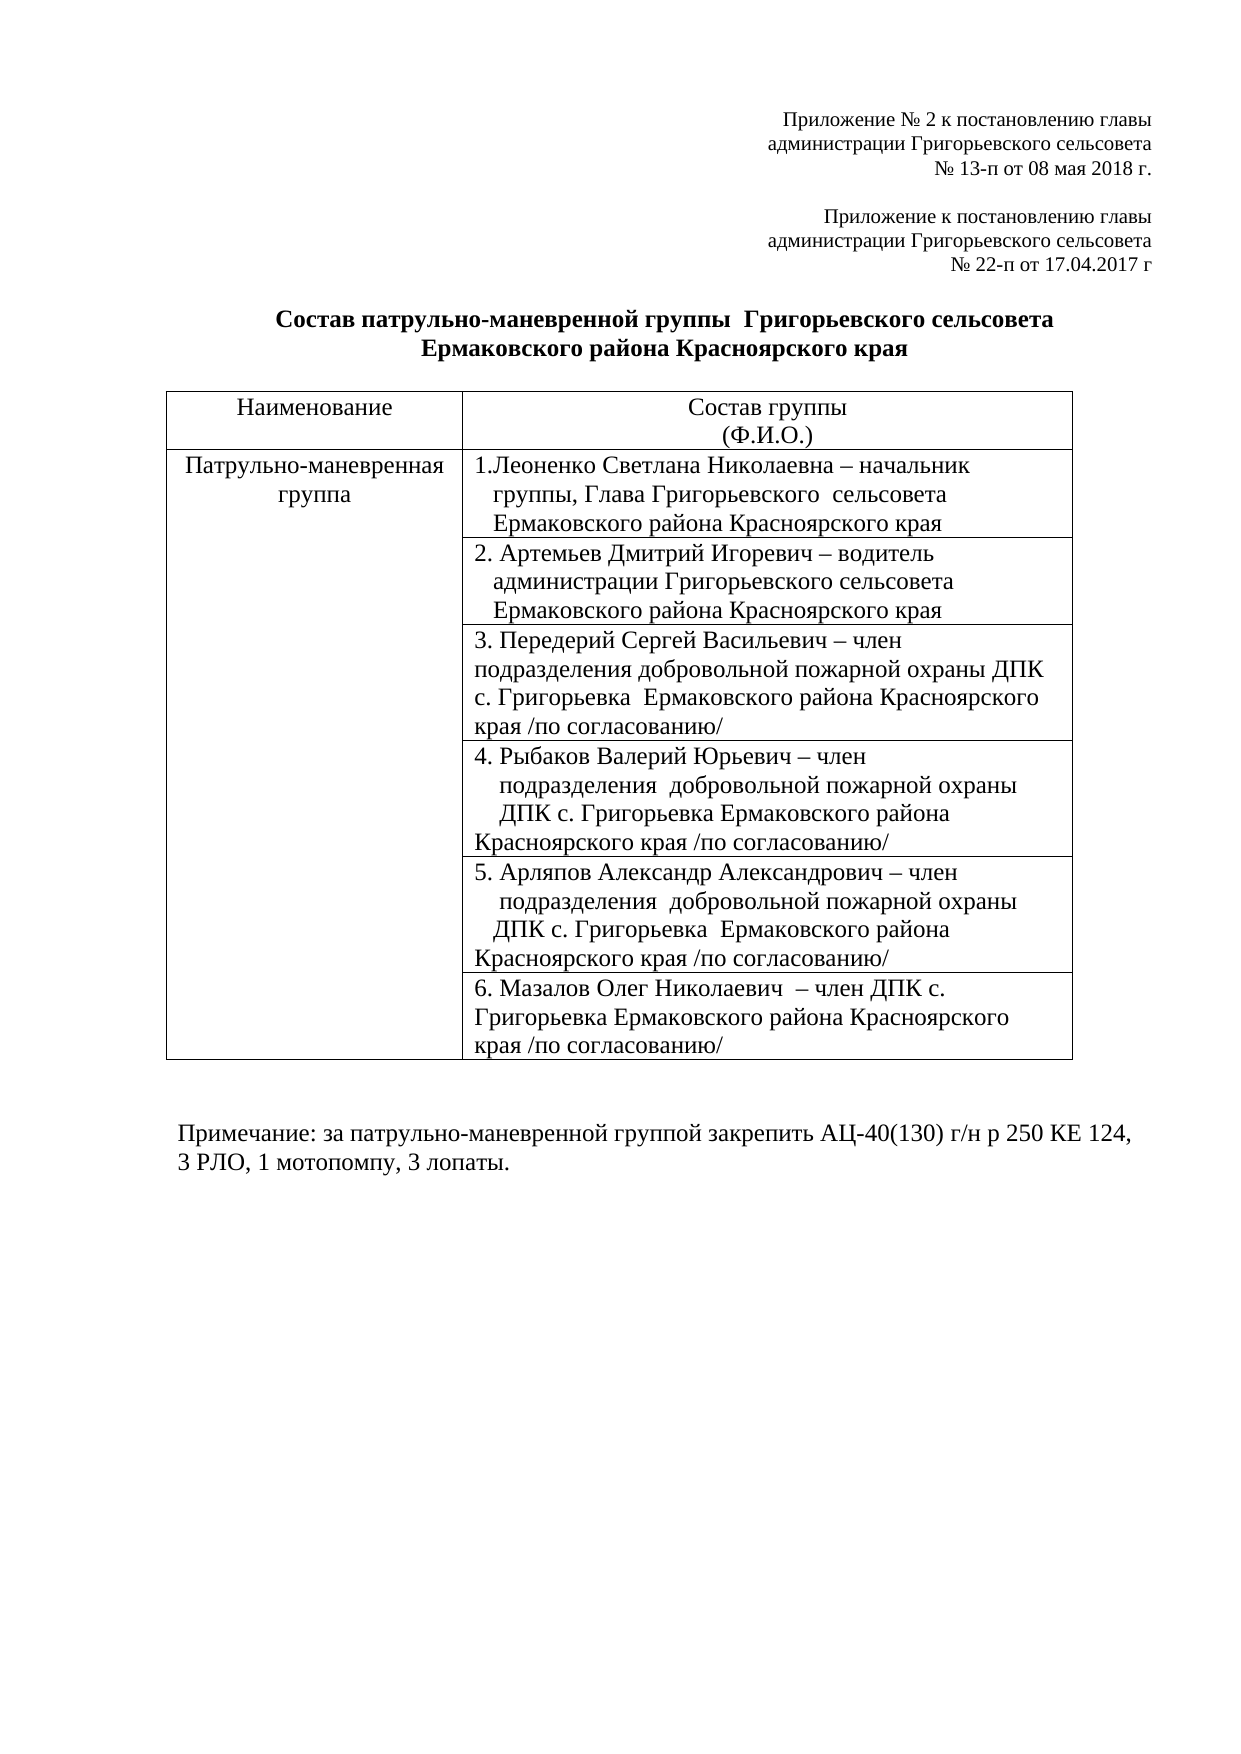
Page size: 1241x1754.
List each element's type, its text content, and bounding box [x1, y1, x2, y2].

text Приложение № 2 к постановлению главы [177, 107, 1152, 131]
text 3 РЛО, 1 мотопомпу, 3 лопаты. [177, 1147, 1152, 1175]
text № 22-п от 17.04.2017 г [177, 252, 1152, 276]
table_cell 6. Мазалов Олег Николаевич – член ДПК с. Григорьевка Ермаковского района Красноярского края /по согласованию/ [463, 973, 1072, 1059]
table_cell 2. Артемьев Дмитрий Игоревич – водитель администрации Григорьевского сельсовета Ермаковского района Красноярского края [463, 538, 1072, 624]
text № 13-п от 08 мая 2018 г. [177, 155, 1152, 179]
table_header Наименование [167, 392, 462, 449]
text администрации Григорьевского сельсовета [177, 131, 1152, 155]
table_cell 4. Рыбаков Валерий Юрьевич – член подразделения добровольной пожарной охраны ДПК с. Григорьевка Ермаковского района Красноярского края /по согласованию/ [463, 741, 1072, 856]
table_cell 5. Арляпов Александр Александрович – член подразделения добровольной пожарной охраны ДПК с. Григорьевка Ермаковского района Красноярского края /по согласованию/ [463, 857, 1072, 972]
table_cell Патрульно-маневренная группа [167, 450, 462, 1059]
text Приложение к постановлению главы [177, 203, 1152, 228]
table_cell 3. Передерий Сергей Васильевич – член подразделения добровольной пожарной охраны ДПК с. Григорьевка Ермаковского района Красноярского края /по согласованию/ [463, 625, 1072, 740]
table_cell 1.Леоненко Светлана Николаевна – начальник группы, Глава Григорьевского сельсовета Ермаковского района Красноярского края [463, 450, 1072, 537]
text администрации Григорьевского сельсовета [177, 228, 1152, 252]
table_header Состав группы (Ф.И.О.) [463, 392, 1072, 449]
text Ермаковского района Красноярского края [177, 333, 1152, 362]
text Состав патрульно-маневренной группы Григорьевского сельсовета [177, 304, 1152, 333]
text Примечание: за патрульно-маневренной группой закрепить АЦ-40(130) г/н р 250 КЕ 124, [177, 1118, 1152, 1147]
